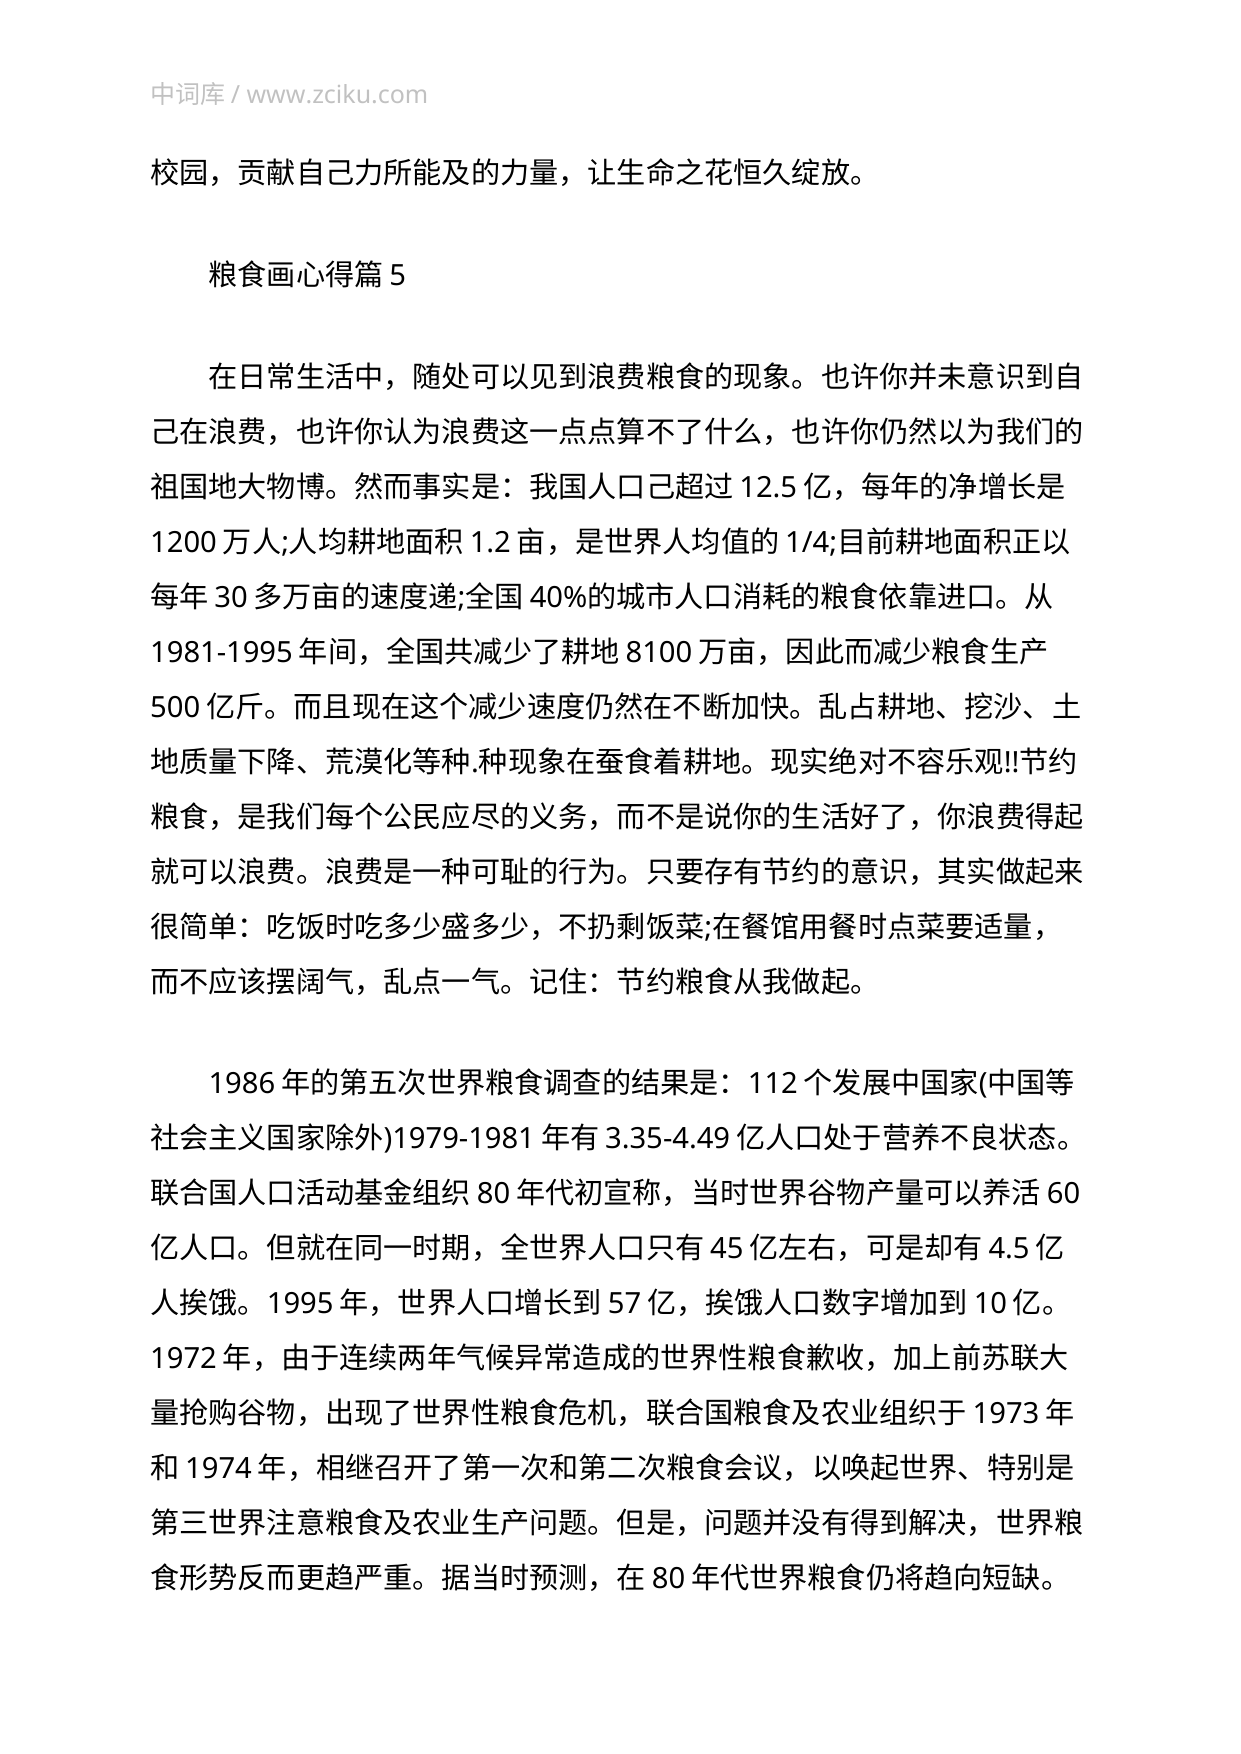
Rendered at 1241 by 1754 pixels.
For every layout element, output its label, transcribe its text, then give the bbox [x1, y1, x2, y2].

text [150, 1060, 1090, 1597]
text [150, 150, 1090, 192]
text 在日常生活中，随处可以见到浪费粮食的现象。也许你并未意识到自己在浪费，也许你认为浪费这一点点算不了什么，也许你仍然以为我们的祖国地大物博。然而事实是：我国人口己超过12.5亿，每年的净增长是1200万人;人均耕地面积1.2亩，是世界人均值的1/4;目前耕地面积正以每年30多万亩的速度递;全国40%的城市人口消耗的粮食依靠进口。从1981-1995年间，全国共减少了耕地8100万亩，因此而减少粮食生产500亿斤。而且现在这个减少速度仍然在不断加快。乱占耕地、挖沙、土地质量下降、荒漠化等种.种现象在蚕食着耕地。现实绝对不容乐观!!节约粮食，是我们每个公民应尽的义务，而不是说你的生活好了，你浪费得起就可以浪费。浪费是一种可耻的行为。只要存有节约的意识，其实做起来很简单：吃饭时吃多少盛多少，不扔剩饭菜;在餐馆用餐时点菜要适量，而不应该摆阔气，乱点一气。记住：节约粮食从我做起。 [150, 354, 1090, 1001]
text 粮食画心得篇5 [150, 252, 1090, 294]
